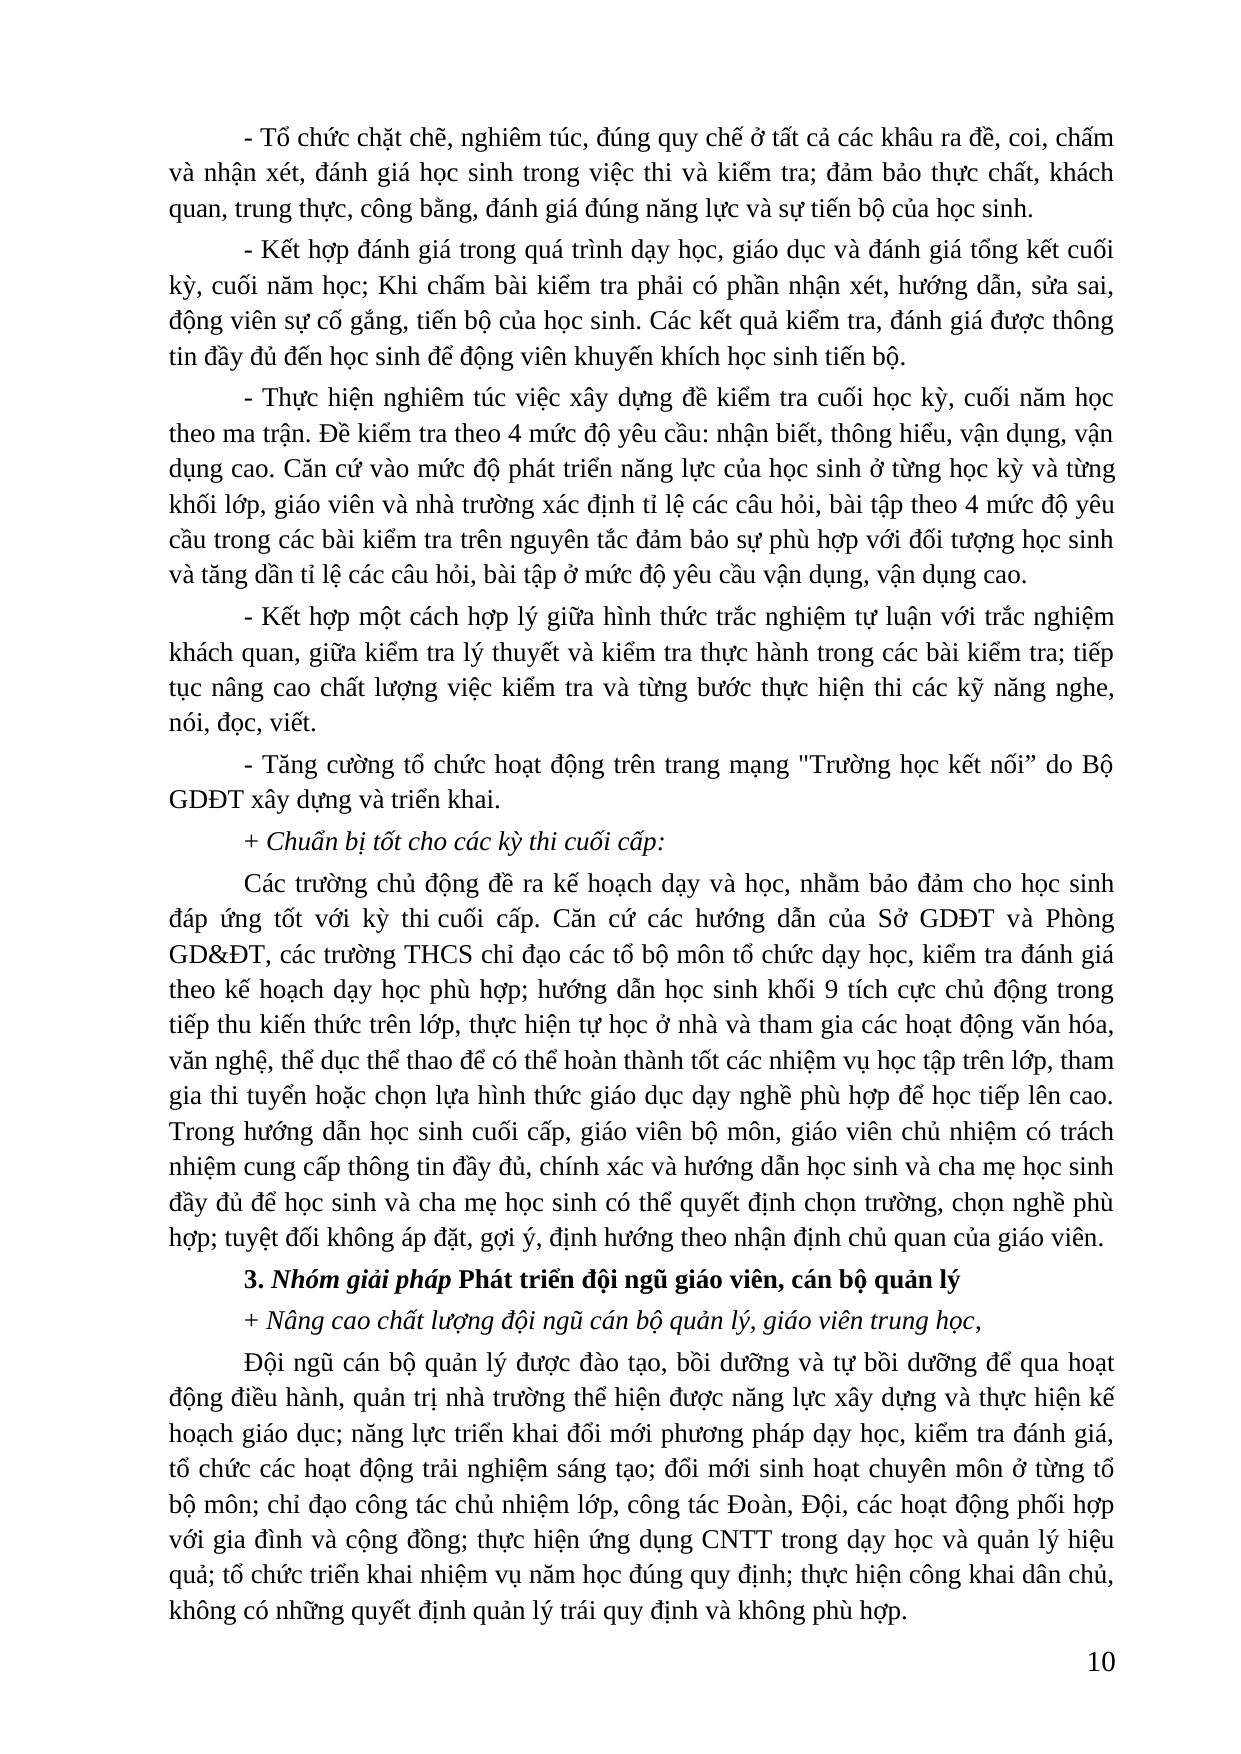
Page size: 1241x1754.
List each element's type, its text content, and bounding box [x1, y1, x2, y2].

text + Chuẩn bị tốt cho các kỳ thi cuối cấp: [169, 822, 1116, 858]
text Các trường chủ động đề ra kế hoạch dạy và học, nhằm bảo đảm cho học sinh đáp ứng tốt với kỳ thi cuối cấp. Căn cứ các hướng dẫn của Sở GDĐT và Phòng GD&ĐT, các trường THCS chỉ đạo các tổ bộ môn tổ chức dạy học, kiểm tra đánh giá theo kế hoạch dạy học phù hợp; hướng dẫn học sinh khối 9 tích cực chủ động trong tiếp thu kiến thức trên lớp, thực hiện tự học ở nhà và tham gia các hoạt động văn hóa, văn nghệ, thể dục thể thao để có thể hoàn thành tốt các nhiệm vụ học tập trên lớp, tham gia thi tuyển hoặc chọn lựa hình thức giáo dục dạy nghề phù hợp để học tiếp lên cao. Trong hướng dẫn học sinh cuối cấp, giáo viên bộ môn, giáo viên chủ nhiệm có trách nhiệm cung cấp thông tin đầy đủ, chính xác và hướng dẫn học sinh và cha mẹ học sinh đầy đủ để học sinh và cha mẹ học sinh có thể quyết định chọn trường, chọn nghề phù hợp; tuyệt đối không áp đặt, gợi ý, định hướng theo nhận định chủ quan của giáo viên. [169, 864, 1116, 1253]
text - Thực hiện nghiêm túc việc xây dựng đề kiểm tra cuối học kỳ, cuối năm học theo ma trận. Đề kiểm tra theo 4 mức độ yêu cầu: nhận biết, thông hiểu, vận dụng, vận dụng cao. Căn cứ vào mức độ phát triển năng lực của học sinh ở từng học kỳ và từng khối lớp, giáo viên và nhà trường xác định tỉ lệ các câu hỏi, bài tập theo 4 mức độ yêu cầu trong các bài kiểm tra trên nguyên tắc đảm bảo sự phù hợp với đối tượng học sinh và tăng dần tỉ lệ các câu hỏi, bài tập ở mức độ yêu cầu vận dụng, vận dụng cao. [169, 378, 1116, 591]
text - Tổ chức chặt chẽ, nghiêm túc, đúng quy chế ở tất cả các khâu ra đề, coi, chấm và nhận xét, đánh giá học sinh trong việc thi và kiểm tra; đảm bảo thực chất, khách quan, trung thực, công bằng, đánh giá đúng năng lực và sự tiến bộ của học sinh. [169, 118, 1116, 224]
text Đội ngũ cán bộ quản lý được đào tạo, bồi dưỡng và tự bồi dưỡng để qua hoạt động điều hành, quản trị nhà trường thể hiện được năng lực xây dựng và thực hiện kế hoạch giáo dục; năng lực triển khai đổi mới phương pháp dạy học, kiểm tra đánh giá, tổ chức các hoạt động trải nghiệm sáng tạo; đổi mới sinh hoạt chuyên môn ở từng tổ bộ môn; chỉ đạo công tác chủ nhiệm lớp, công tác Đoàn, Đội, các hoạt động phối hợp với gia đình và cộng đồng; thực hiện ứng dụng CNTT trong dạy học và quản lý hiệu quả; tổ chức triển khai nhiệm vụ năm học đúng quy định; thực hiện công khai dân chủ, không có những quyết định quản lý trái quy định và không phù hợp. [169, 1343, 1116, 1626]
text - Kết hợp đánh giá trong quá trình dạy học, giáo dục và đánh giá tổng kết cuối kỳ, cuối năm học; Khi chấm bài kiểm tra phải có phần nhận xét, hướng dẫn, sửa sai, động viên sự cố gắng, tiến bộ của học sinh. Các kết quả kiểm tra, đánh giá được thông tin đầy đủ đến học sinh để động viên khuyến khích học sinh tiến bộ. [169, 231, 1116, 372]
text - Kết hợp một cách hợp lý giữa hình thức trắc nghiệm tự luận với trắc nghiệm khách quan, giữa kiểm tra lý thuyết và kiểm tra thực hành trong các bài kiểm tra; tiếp tục nâng cao chất lượng việc kiểm tra và từng bước thực hiện thi các kỹ năng nghe, nói, đọc, viết. [169, 597, 1116, 739]
text 3. Nhóm giải pháp Phát triển đội ngũ giáo viên, cán bộ quản lý [169, 1260, 1116, 1295]
text - Tăng cường tổ chức hoạt động trên trang mạng "Trường học kết nối” do Bộ GDĐT xây dựng và triển khai. [169, 745, 1116, 816]
text + Nâng cao chất lượng đội ngũ cán bộ quản lý, giáo viên trung học, [169, 1301, 1116, 1337]
